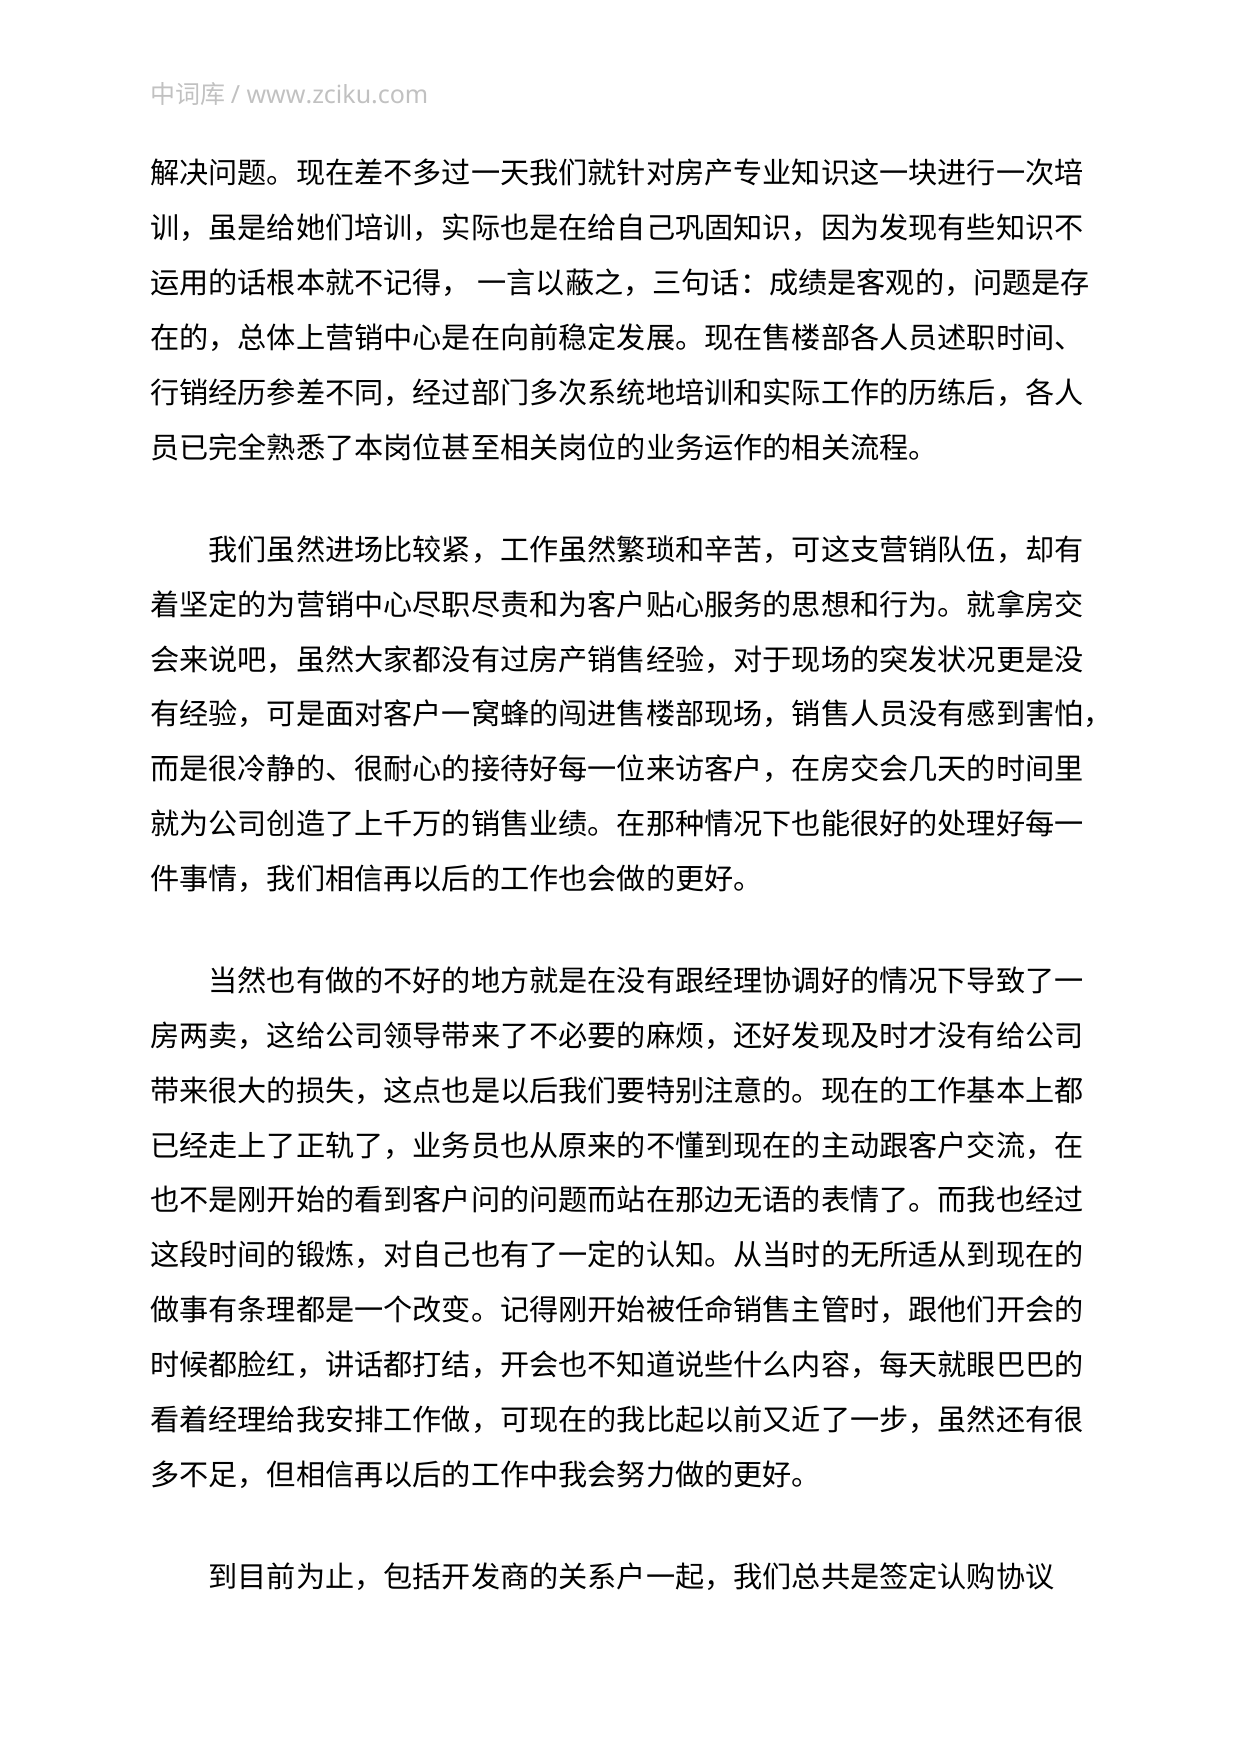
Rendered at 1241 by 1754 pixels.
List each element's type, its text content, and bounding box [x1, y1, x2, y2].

text 当然也有做的不好的地方就是在没有跟经理协调好的情况下导致了一房两卖，这给公司领导带来了不必要的麻烦，还好发现及时才没有给公司带来很大的损失，这点也是以后我们要特别注意的。现在的工作基本上都已经走上了正轨了，业务员也从原来的不懂到现在的主动跟客户交流，在也不是刚开始的看到客户问的问题而站在那边无语的表情了。而我也经过这段时间的锻炼，对自己也有了一定的认知。从当时的无所适从到现在的做事有条理都是一个改变。记得刚开始被任命销售主管时，跟他们开会的时候都脸红，讲话都打结，开会也不知道说些什么内容，每天就眼巴巴的看着经理给我安排工作做，可现在的我比起以前又近了一步，虽然还有很多不足，但相信再以后的工作中我会努力做的更好。 [150, 957, 1090, 1494]
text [150, 150, 1090, 467]
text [150, 1553, 1090, 1596]
text 我们虽然进场比较紧，工作虽然繁琐和辛苦，可这支营销队伍，却有着坚定的为营销中心尽职尽责和为客户贴心服务的思想和行为。就拿房交会来说吧，虽然大家都没有过房产销售经验，对于现场的突发状况更是没有经验，可是面对客户一窝蜂的闯进售楼部现场，销售人员没有感到害怕，而是很冷静的、很耐心的接待好每一位来访客户，在房交会几天的时间里就为公司创造了上千万的销售业绩。在那种情况下也能很好的处理好每一件事情，我们相信再以后的工作也会做的更好。 [150, 526, 1090, 898]
